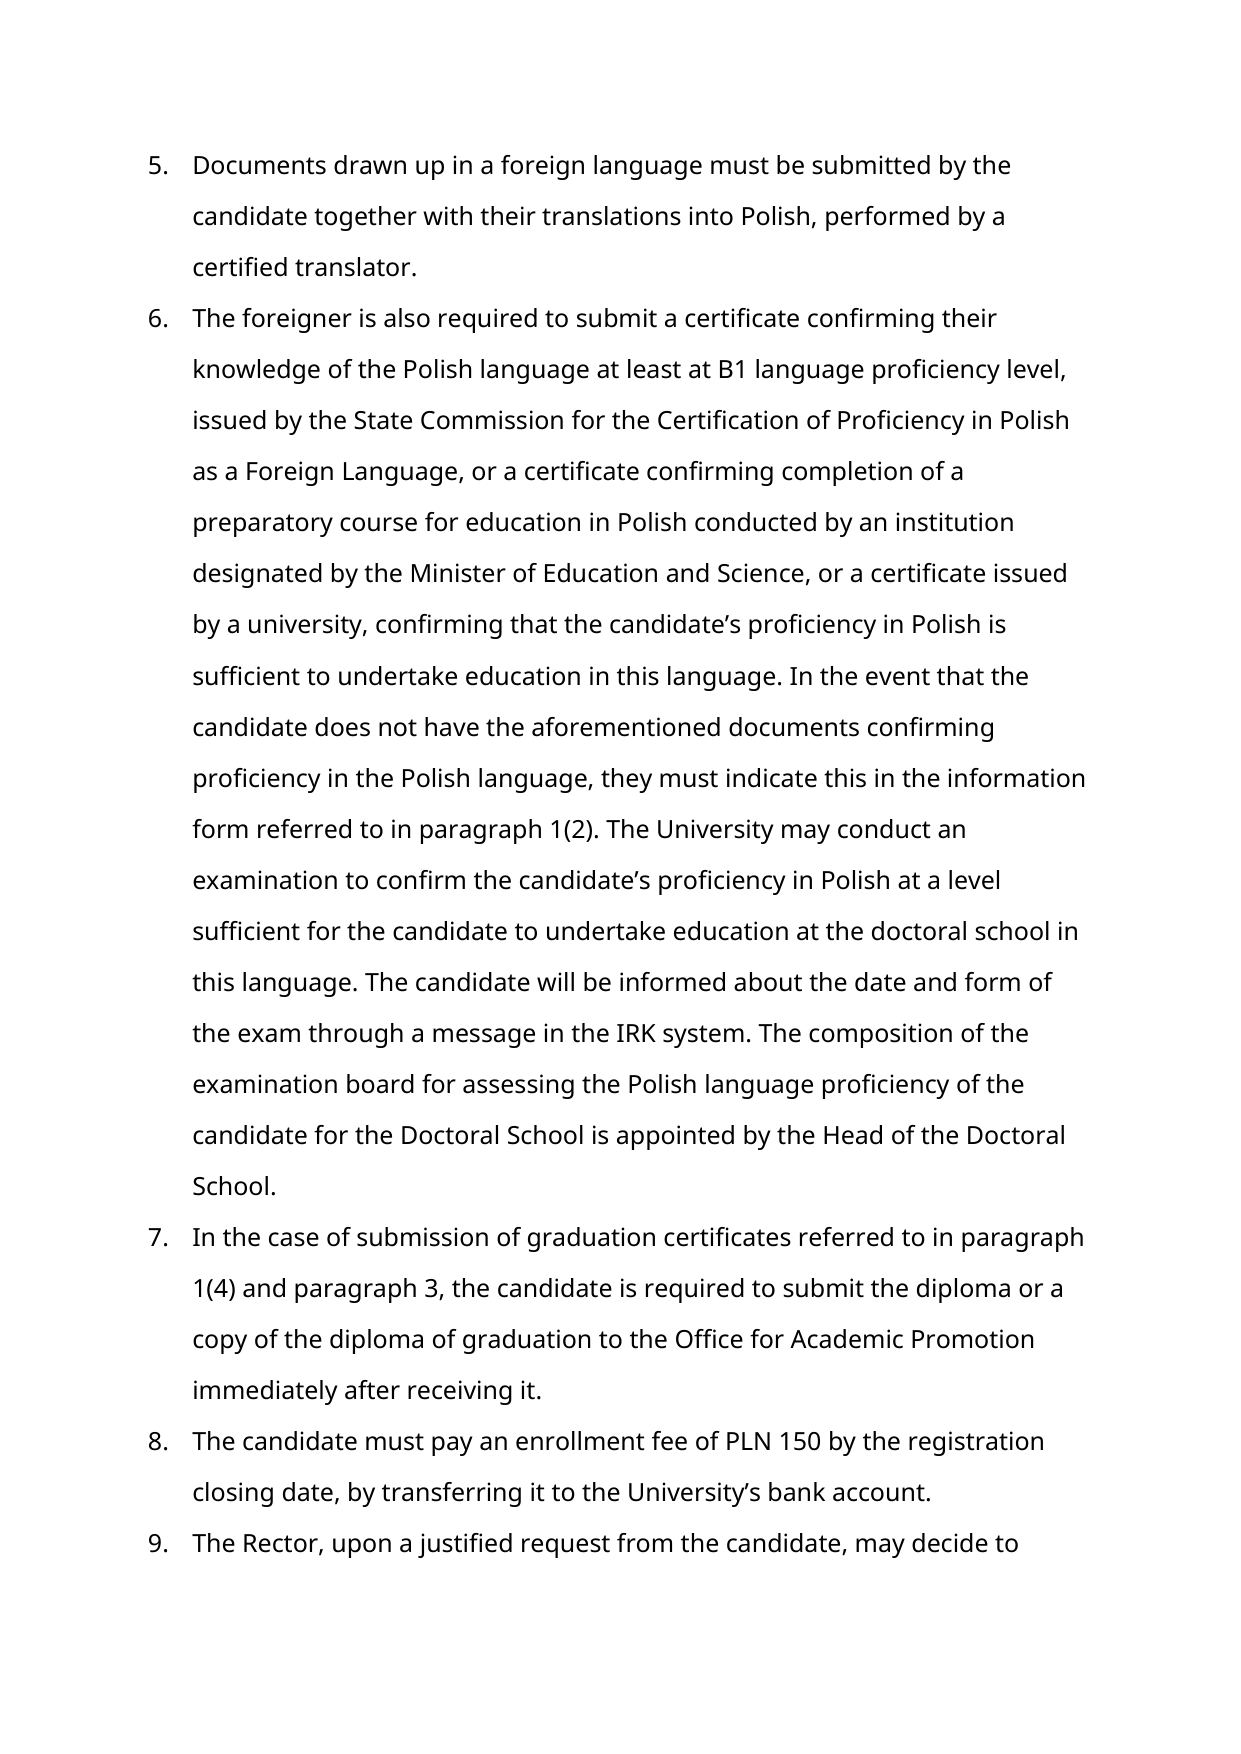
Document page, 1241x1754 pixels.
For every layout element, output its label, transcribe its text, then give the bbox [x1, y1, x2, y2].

text 7. In the case of submission of graduation certificates referred to in paragraph 1(4) and paragraph 3, the candidate is required to submit the diploma or a copy of the diploma of graduation to the Office for Academic Promotion immediately after receiving it. [148, 1219, 1092, 1407]
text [148, 1526, 1092, 1560]
text 5. Documents drawn up in a foreign language must be submitted by the candidate together with their translations into Polish, performed by a certified translator. [148, 148, 1092, 284]
text 6. The foreigner is also required to submit a certificate confirming their knowledge of the Polish language at least at B1 language proficiency level, issued by the State Commission for the Certification of Proficiency in Polish as a Foreign Language, or a certificate confirming completion of a preparatory course for education in Polish conducted by an institution designated by the Minister of Education and Science, or a certificate issued by a university, confirming that the candidate’s proficiency in Polish is sufficient to undertake education in this language. In the event that the candidate does not have the aforementioned documents confirming proficiency in the Polish language, they must indicate this in the information form referred to in paragraph 1(2). The University may conduct an examination to confirm the candidate’s proficiency in Polish at a level sufficient for the candidate to undertake education at the doctoral school in this language. The candidate will be informed about the date and form of the exam through a message in the IRK system. The composition of the examination board for assessing the Polish language proficiency of the candidate for the Doctoral School is appointed by the Head of the Doctoral School. [148, 301, 1092, 1203]
text 8. The candidate must pay an enrollment fee of PLN 150 by the registration closing date, by transferring it to the University’s bank account. [148, 1424, 1092, 1509]
